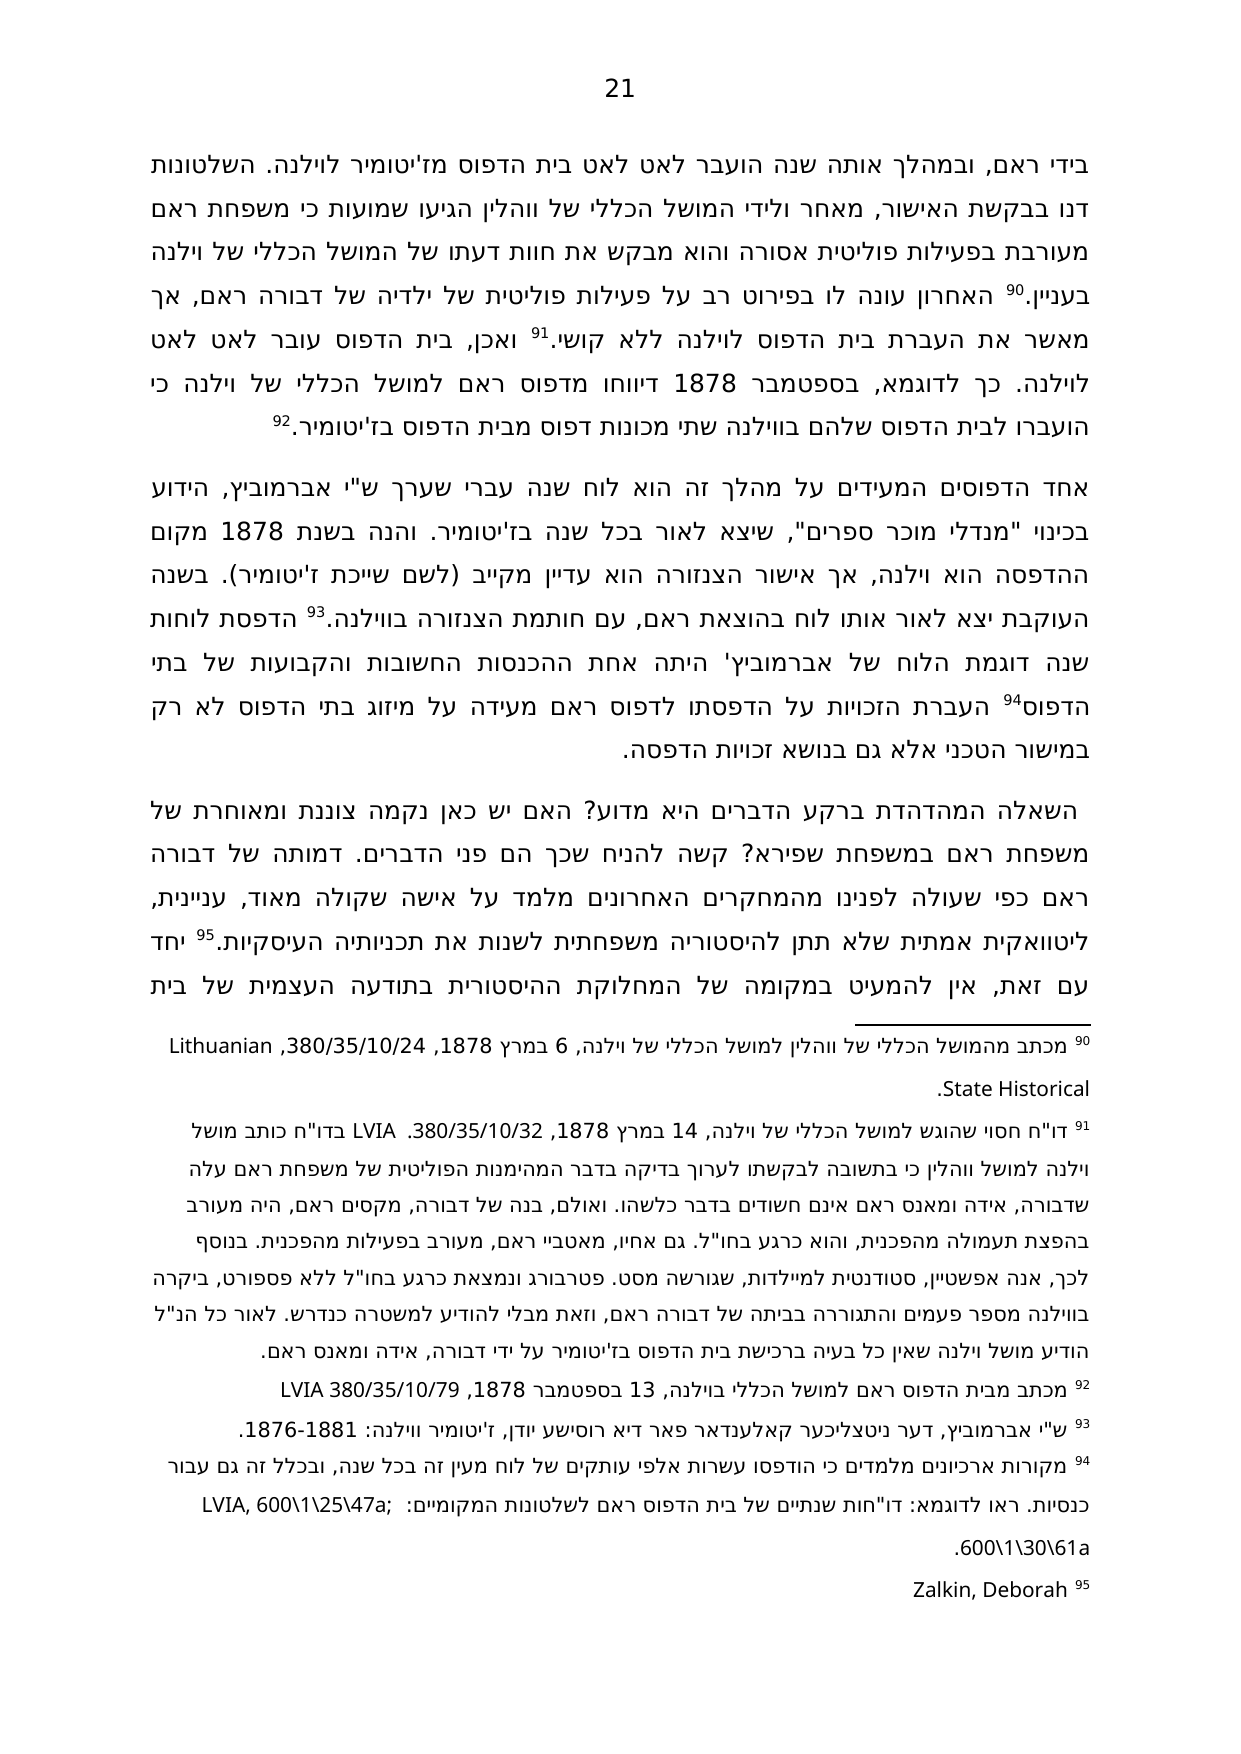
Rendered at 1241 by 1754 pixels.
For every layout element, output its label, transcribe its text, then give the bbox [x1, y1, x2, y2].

text השאלה המהדהדת ברקע הדברים היא מדוע? האם יש כאן נקמה צוננת ומאוחרת של משפחת ראם במשפחת שפירא? קשה להניח שכך הם פני הדברים. דמותה של דבורה ראם כפי שעולה לפנינו מהמחקרים האחרונים מלמד על אישה שקולה מאוד, עניינית, ליטוואקית אמתית שלא תתן להיסטוריה משפחתית לשנות את תכניותיה העיסקיות. יחד עם זאת, אין להמעיט במקומה של המחלוקת ההיסטורית בתודעה העצמית של בית הדפוס. ועדות לכך ניתן לראות במקום הרב שנותן לה פייגנזון במסה ההיסטורית שהוא כתב על תולדות בית הדפוס. [150, 796, 1090, 1000]
text אחד הדפוסים המעידים על מהלך זה הוא לוח שנה עברי שערך ש"י אברמוביץ, הידוע בכינוי "מנדלי מוכר ספרים", שיצא לאור בכל שנה בז'יטומיר. והנה בשנת 1878 מקום ההדפסה הוא וילנה, אך אישור הצנזורה הוא עדיין מקייב (לשם שייכת ז'יטומיר). בשנה העוקבת יצא לאור אותו לוח בהוצאת ראם, עם חותמת הצנזורה בווילנה. הדפסת לוחות שנה דוגמת הלוח של אברמוביץ' היתה אחת ההכנסות החשובות והקבועות של בתי הדפוס העברת הזכויות על הדפסתו לדפוס ראם מעידה על מיזוג בתי הדפוס לא רק במישור הטכני אלא גם בנושא זכויות הדפסה. [150, 473, 1090, 764]
text כחלק מההכנות לפרויקט נשלחו שליחים מטעם בית הדפוס לספריות ולבתי מדרש ברחבי אירופה וארץ ישראל להעתיק כתבי יד, להגיה דפוסים ועוד. את כל אלו ניהל שרגא פייגנזון, בהיותו עורך המהדורה. אולם, דבורה ראם, שניצבה בראשו בית הדפוס, וניהלה ביד רמה את כל ההיבטים העסקיים שלו, עסקה במקביל להכנות הללו גם בהכנות כלכליות. בין היתר, היא דאגה לרכוש בית דפוס שעלול היה להוות תחרות: בית הדפוס של באקשט בז'יטומיר. בראשית 1878 דבורה ראם ויצחק באקשט הגישו בקשה לשלטונות להעברת בית הדפוס שבבעלותם מז'יטומיר לווילנה. קרי, בשלהי 1877 נרכש בית הדפוס בז'יטומיר בידי ראם, ובמהלך אותה שנה הועבר לאט לאט בית הדפוס מז'יטומיר לוילנה. השלטונות דנו בבקשת האישור, מאחר ולידי המושל הכללי של ווהלין הגיעו שמועות כי משפחת ראם מעורבת בפעילות פוליטית אסורה והוא מבקש את חוות דעתו של המושל הכללי של וילנה בעניין. האחרון עונה לו בפירוט רב על פעילות פוליטית של ילדיה של דבורה ראם, אך מאשר את העברת בית הדפוס לוילנה ללא קושי. ואכן, בית הדפוס עובר לאט לאט לוילנה. כך לדוגמא, בספטמבר 1878 דיווחו מדפוס ראם למושל הכללי של וילנה כי הועברו לבית הדפוס שלהם בווילנה שתי מכונות דפוס מבית הדפוס בז'יטומיר. [150, 150, 1090, 442]
